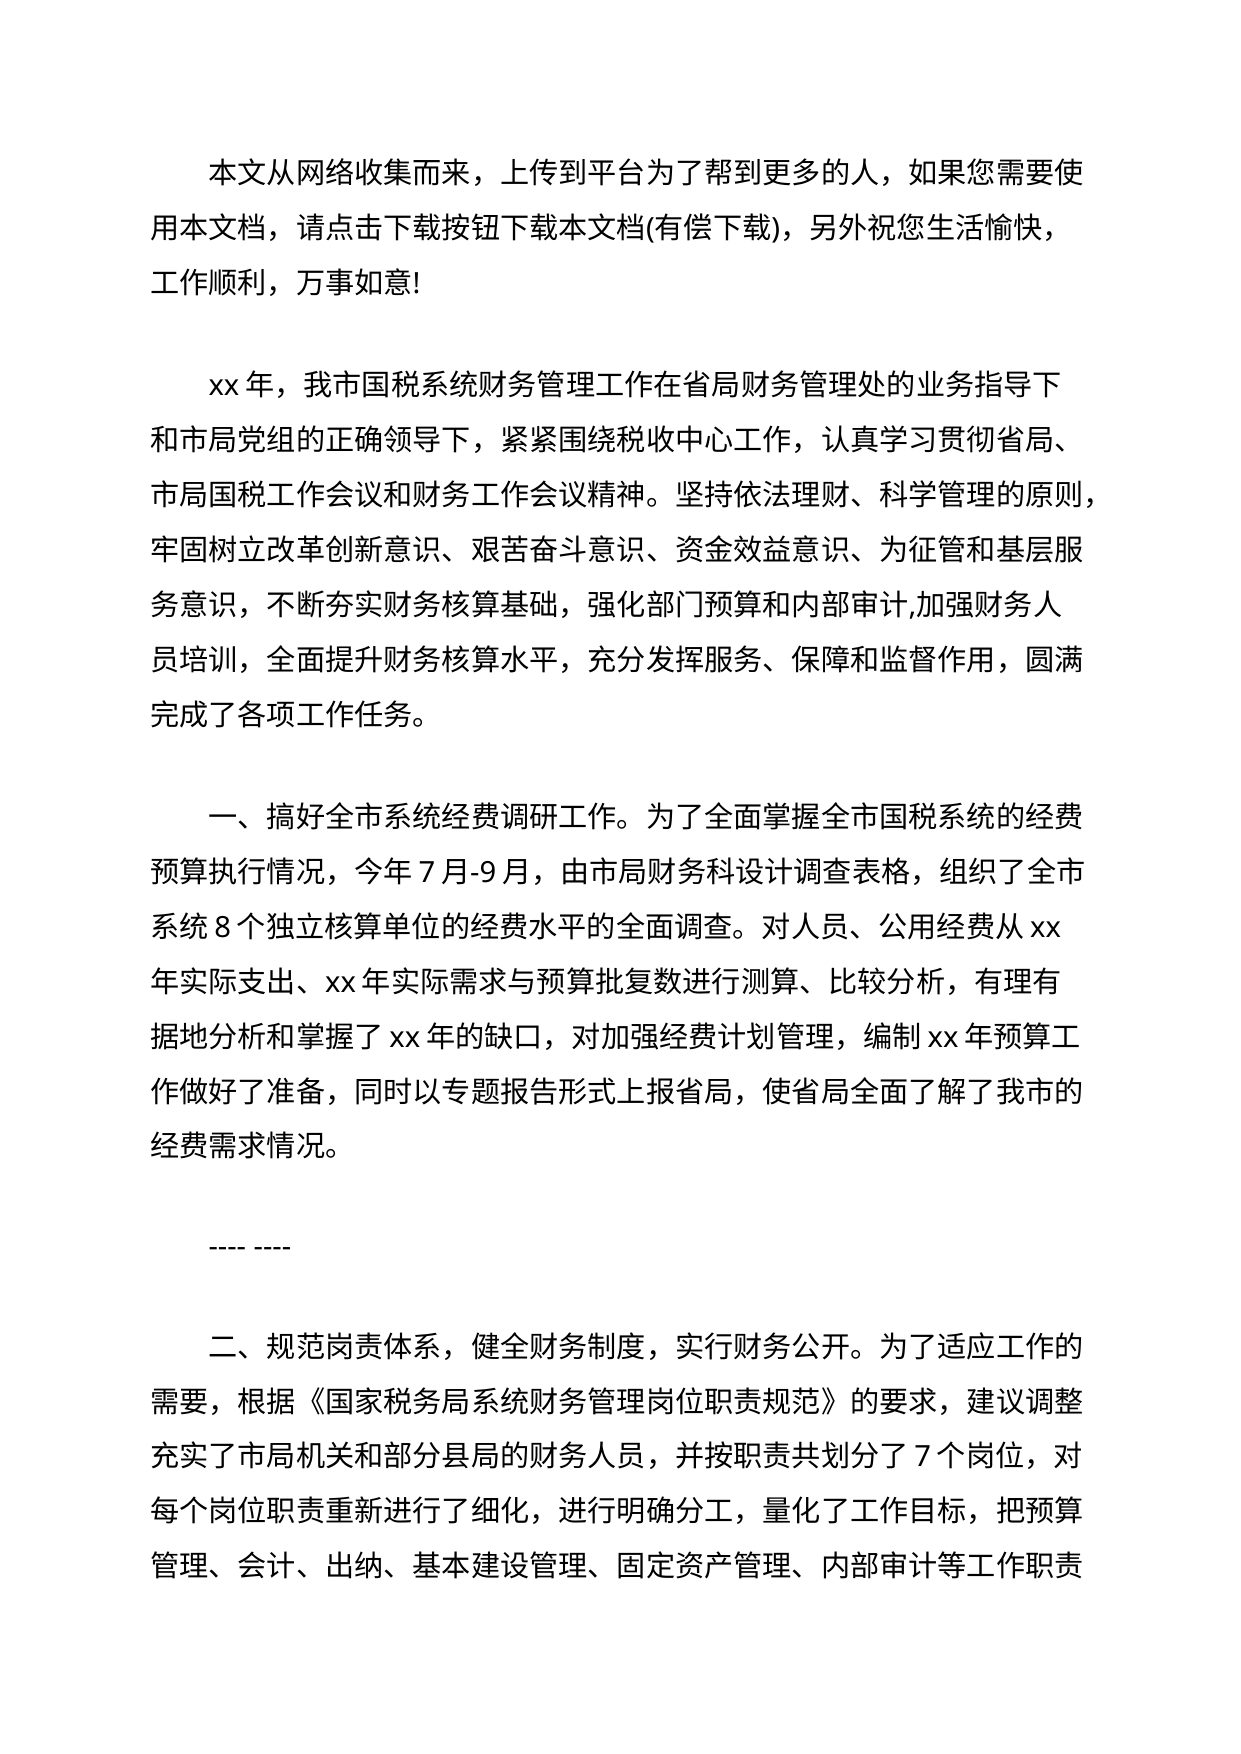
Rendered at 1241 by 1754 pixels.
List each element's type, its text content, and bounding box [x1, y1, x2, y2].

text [150, 1323, 1090, 1585]
text xx年，我市国税系统财务管理工作在省局财务管理处的业务指导下和市局党组的正确领导下，紧紧围绕税收中心工作，认真学习贯彻省局、市局国税工作会议和财务工作会议精神。坚持依法理财、科学管理的原则，牢固树立改革创新意识、艰苦奋斗意识、资金效益意识、为征管和基层服务意识，不断夯实财务核算基础，强化部门预算和内部审计,加强财务人员培训，全面提升财务核算水平，充分发挥服务、保障和监督作用，圆满完成了各项工作任务。 [150, 362, 1090, 734]
text 本文从网络收集而来，上传到平台为了帮到更多的人，如果您需要使用本文档，请点击下载按钮下载本文档(有偿下载)，另外祝您生活愉快，工作顺利，万事如意! [150, 150, 1090, 302]
text ---- ---- [150, 1225, 1090, 1264]
text 一、搞好全市系统经费调研工作。为了全面掌握全市国税系统的经费预算执行情况，今年7月-9月，由市局财务科设计调查表格，组织了全市系统8个独立核算单位的经费水平的全面调查。对人员、公用经费从xx年实际支出、xx年实际需求与预算批复数进行测算、比较分析，有理有据地分析和掌握了xx年的缺口，对加强经费计划管理，编制xx年预算工作做好了准备，同时以专题报告形式上报省局，使省局全面了解了我市的经费需求情况。 [150, 793, 1090, 1165]
